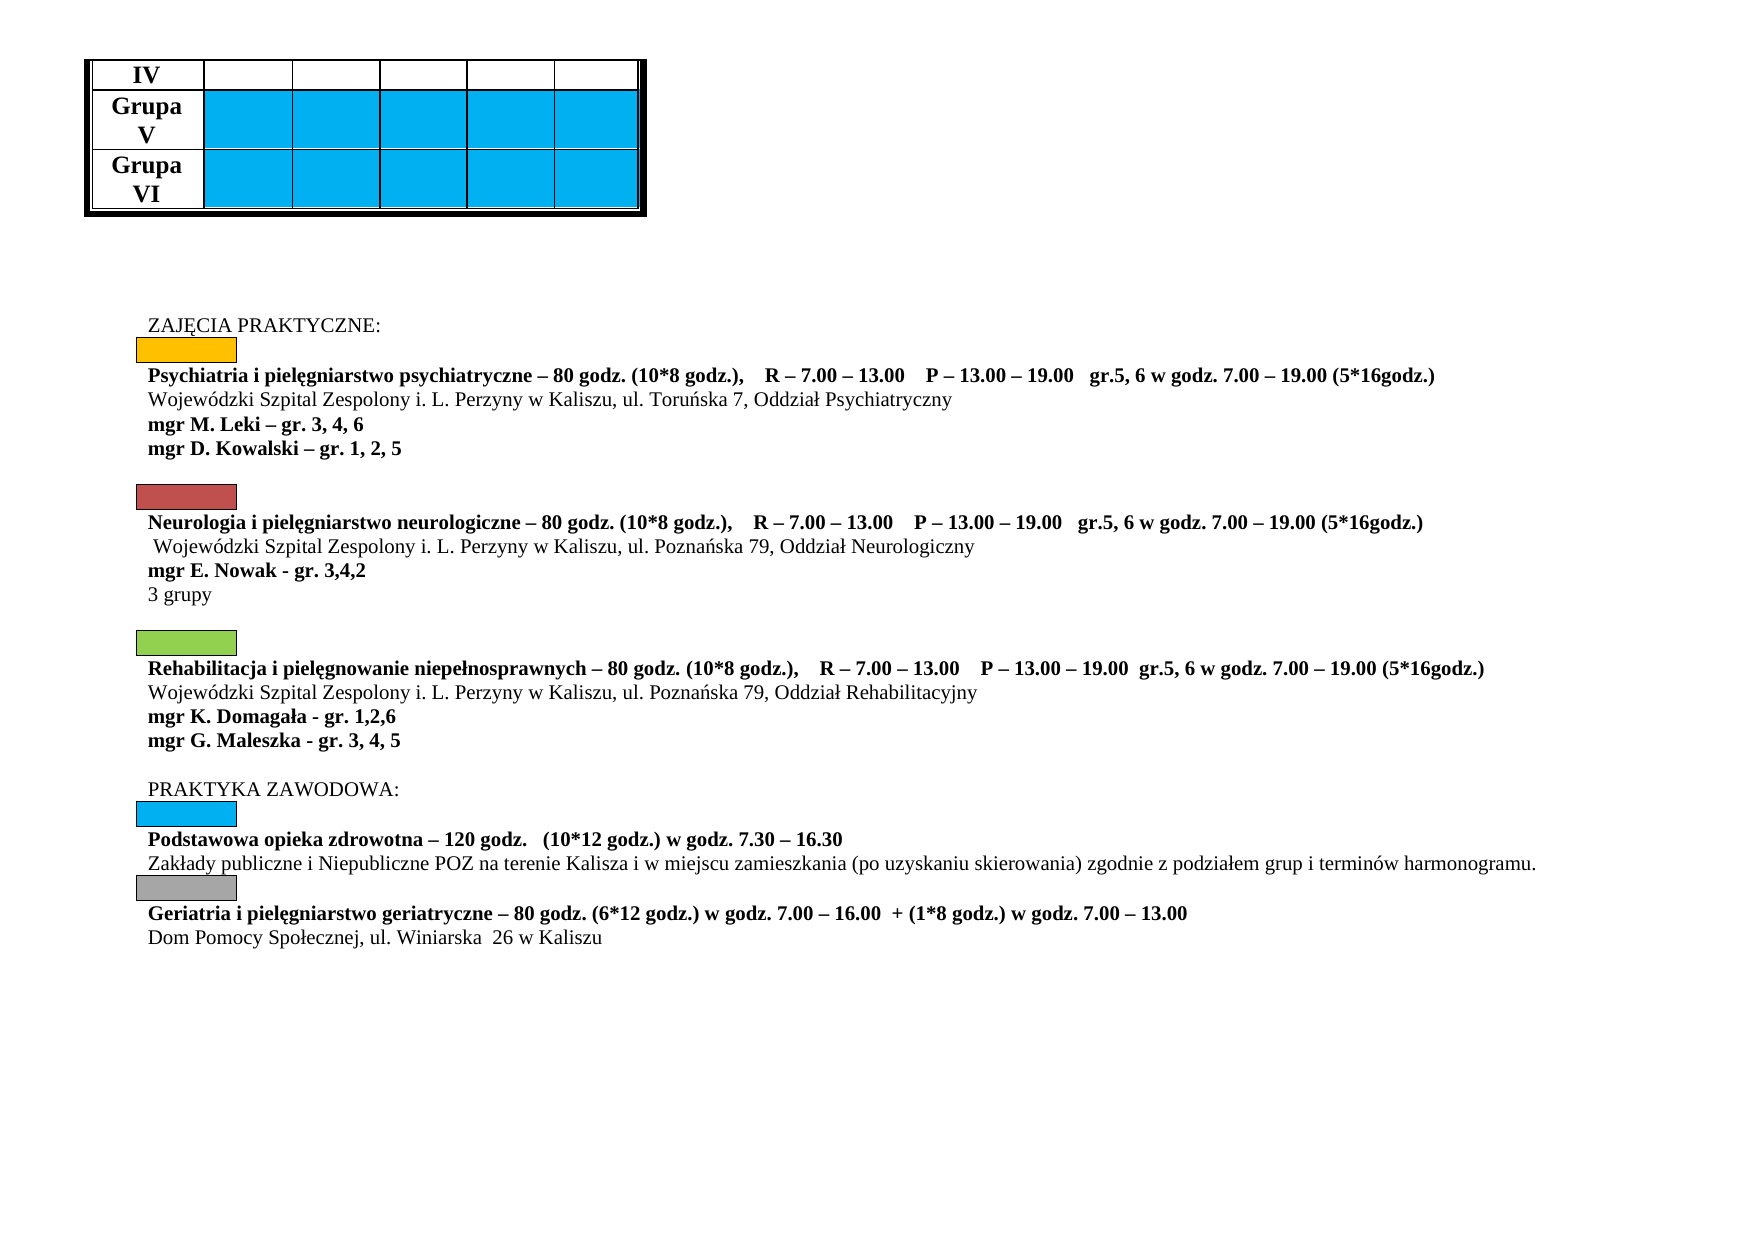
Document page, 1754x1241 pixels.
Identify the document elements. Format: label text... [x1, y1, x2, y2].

table_cell Grupa V [93, 91, 203, 148]
table_cell Grupa VI [93, 150, 203, 207]
text Wojewódzki Szpital Zespolony i. L. Perzyny w Kaliszu, ul. Poznańska 79, Oddział Rehabilitacyjny [148, 680, 1606, 704]
text mgr K. Domagała - gr. 1,2,6 [148, 704, 1606, 728]
text Podstawowa opieka zdrowotna – 120 godz. (10*12 godz.) w godz. 7.30 – 16.30 [148, 827, 1606, 851]
table_cell [381, 91, 466, 148]
text mgr E. Nowak - gr. 3,4,2 [148, 558, 1606, 582]
table_cell Grupa IV [93, 61, 203, 89]
table_cell [468, 150, 554, 207]
table_cell [381, 150, 466, 207]
text Wojewódzki Szpital Zespolony i. L. Perzyny w Kaliszu, ul. Toruńska 7, Oddział Psychiatryczny [148, 387, 1606, 411]
table_cell [468, 61, 554, 89]
text Neurologia i pielęgniarstwo neurologiczne – 80 godz. (10*8 godz.), R – 7.00 – 13.00 P – 13.00 – 19.00 gr.5, 6 w godz. 7.00 – 19.00 (5*16godz.) [148, 510, 1606, 534]
table_header [137, 485, 236, 509]
table_header [137, 338, 236, 362]
table_header [137, 802, 236, 826]
table_cell [555, 150, 637, 207]
table_cell [293, 61, 379, 89]
table_cell [468, 91, 554, 148]
text Zakłady publiczne i Niepubliczne POZ na terenie Kalisza i w miejscu zamieszkania (po uzyskaniu skierowania) zgodnie z podziałem grup i terminów harmonogramu. [148, 851, 1606, 875]
text Geriatria i pielęgniarstwo geriatryczne – 80 godz. (6*12 godz.) w godz. 7.00 – 16.00 + (1*8 godz.) w godz. 7.00 – 13.00 [148, 901, 1606, 925]
text mgr G. Maleszka - gr. 3, 4, 5 [148, 728, 1606, 752]
text mgr M. Leki – gr. 3, 4, 6 [148, 411, 1606, 436]
text 3 grupy [148, 582, 1606, 606]
table_cell [205, 150, 292, 207]
text PRAKTYKA ZAWODOWA: [148, 777, 1606, 801]
text Wojewódzki Szpital Zespolony i. L. Perzyny w Kaliszu, ul. Poznańska 79, Oddział Neurologiczny [148, 534, 1606, 558]
table_cell [293, 150, 379, 207]
table_cell [293, 91, 379, 148]
table_header [137, 631, 236, 655]
table_header [137, 876, 236, 900]
text Rehabilitacja i pielęgnowanie niepełnosprawnych – 80 godz. (10*8 godz.), R – 7.00 – 13.00 P – 13.00 – 19.00 gr.5, 6 w godz. 7.00 – 19.00 (5*16godz.) [148, 656, 1606, 680]
text ZAJĘCIA PRAKTYCZNE: [148, 313, 1606, 337]
text Psychiatria i pielęgniarstwo psychiatryczne – 80 godz. (10*8 godz.), R – 7.00 – 13.00 P – 13.00 – 19.00 gr.5, 6 w godz. 7.00 – 19.00 (5*16godz.) [148, 363, 1606, 387]
table_cell [205, 91, 292, 148]
text Dom Pomocy Społecznej, ul. Winiarska 26 w Kaliszu [148, 925, 1606, 949]
table_cell [205, 61, 292, 89]
table_cell [381, 61, 466, 89]
table_cell [555, 61, 637, 89]
text mgr D. Kowalski – gr. 1, 2, 5 [148, 436, 1606, 459]
table_cell [555, 91, 637, 148]
